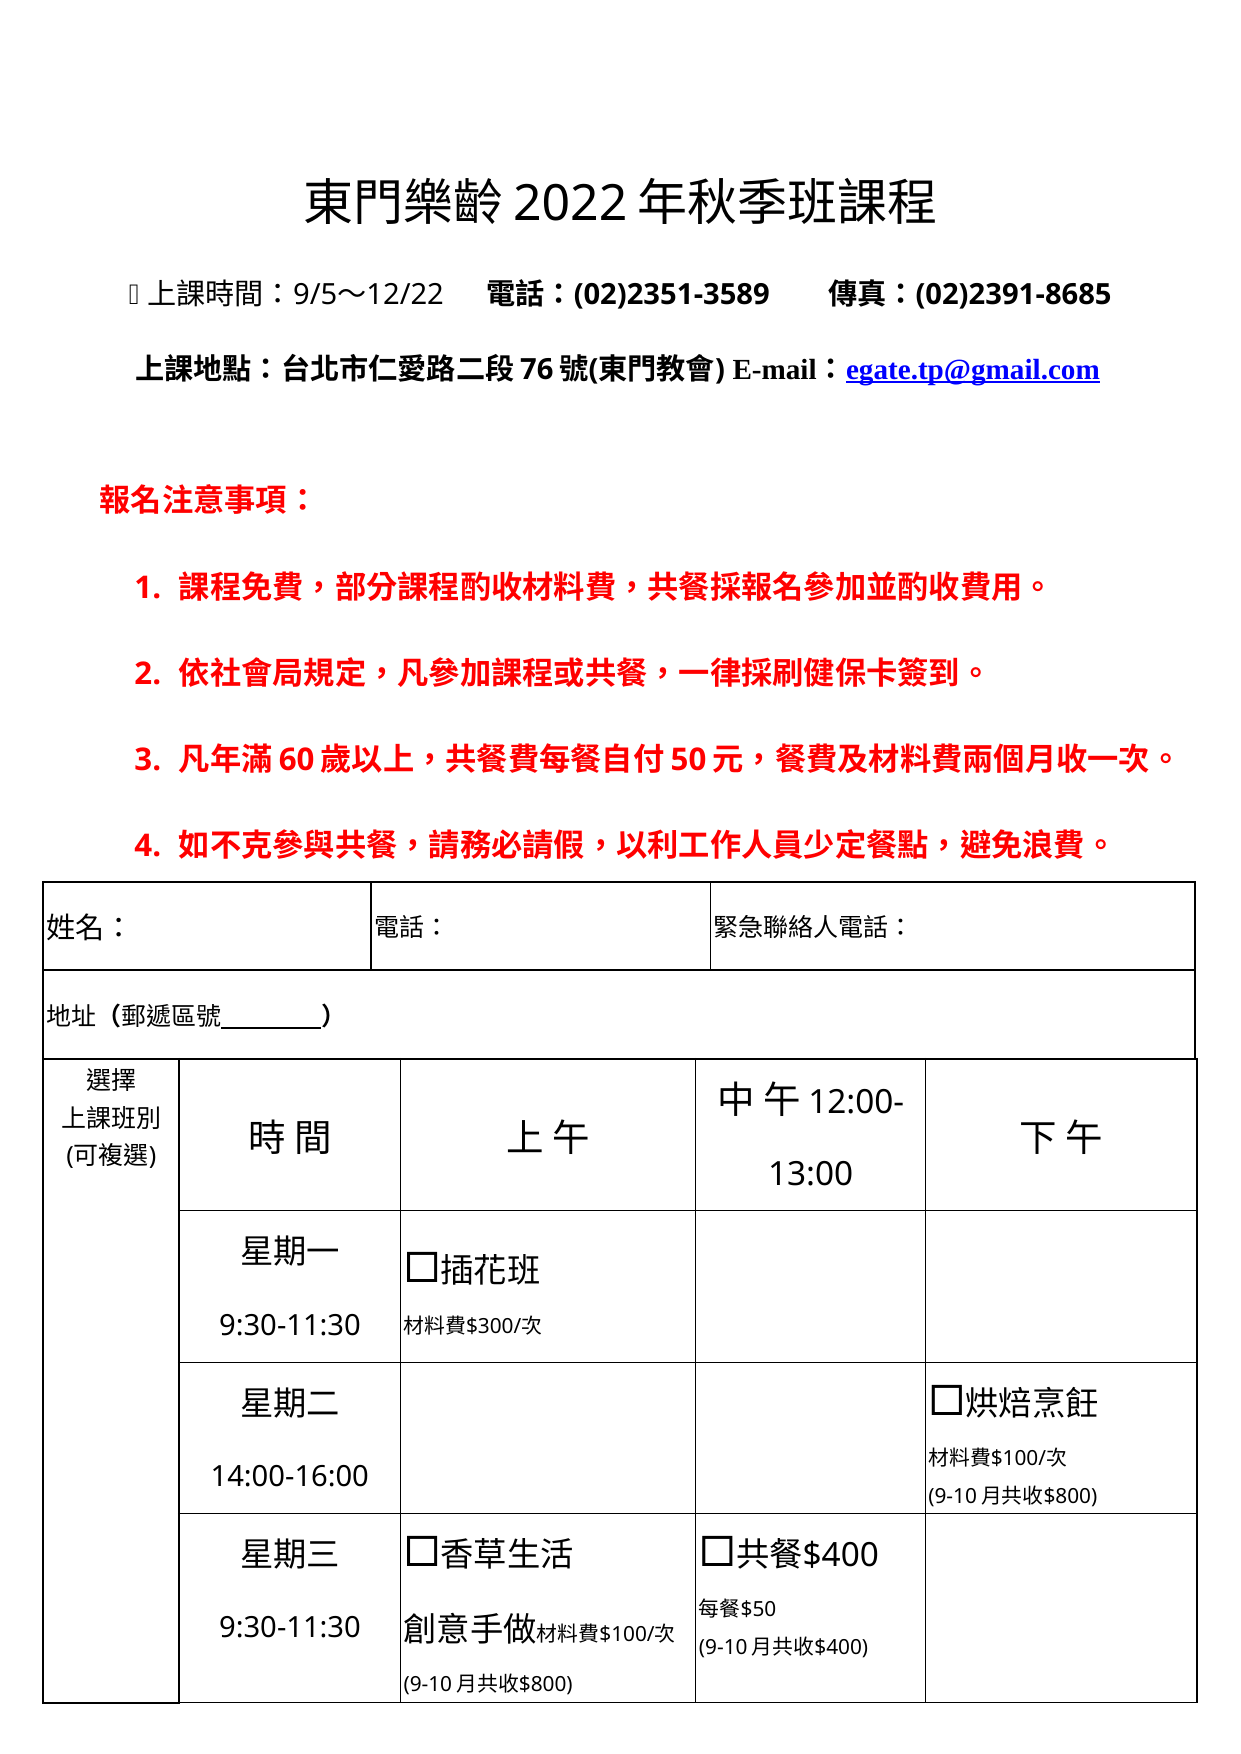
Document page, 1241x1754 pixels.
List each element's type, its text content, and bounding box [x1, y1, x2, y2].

list 依社會局規定，凡參加課程或共餐，一律採刷健保卡簽到。 [134, 633, 1165, 708]
table_header 緊急聯絡人電話： [711, 883, 1194, 969]
table_cell [696, 1363, 925, 1513]
table_cell [926, 1211, 1196, 1362]
table_cell 插花班 材料費$300/次 [401, 1211, 695, 1362]
table_cell 香草生活 創意手做材料費$100/次 (9-10月共收$800) [401, 1514, 695, 1702]
table_cell [926, 1514, 1196, 1702]
list 凡年滿60歲以上，共餐費每餐自付50元，餐費及材料費兩個月收一次。 [134, 719, 1165, 794]
table_cell 星期三 9:30-11:30 [180, 1514, 400, 1702]
table_cell [696, 1211, 925, 1362]
text 報名注意事項： [75, 461, 1165, 536]
table_cell 烘焙烹飪 材料費$100/次 (9-10月共收$800) [926, 1363, 1196, 1513]
table_header 姓名： [44, 883, 370, 969]
table_cell 共餐$400 每餐$50 (9-10月共收$400) [696, 1514, 925, 1702]
text 上課地點：台北市仁愛路二段76號(東門教會) E-mail：egate.tp@gmail.com [104, 329, 1165, 404]
list 如不克參與共餐，請務必請假，以利工作人員少定餐點，避免浪費。 [134, 806, 1165, 881]
table_cell 選擇 上課班別 (可複選) [44, 1060, 178, 1702]
table_cell 中 午12:00-13:00 [696, 1060, 925, 1210]
table_cell 上 午 [401, 1060, 695, 1210]
table_cell 星期一 9:30-11:30 [180, 1211, 400, 1362]
text 上課時間：9/5〜12/22 電話：(02)2351-3589 傳真：(02)2391-8685 [75, 254, 1165, 329]
list 課程免費，部分課程酌收材料費，共餐採報名參加並酌收費用。 [134, 547, 1165, 622]
table_cell 時 間 [180, 1060, 400, 1210]
table_header 電話： [372, 883, 710, 969]
table_cell 下 午 [926, 1060, 1196, 1210]
table_cell [401, 1363, 695, 1513]
table_cell 星期二 14:00-16:00 [180, 1363, 400, 1513]
text 東門樂齡2022年秋季班課程 [75, 161, 1165, 236]
table_cell 地址（郵遞區號 ） [44, 971, 1194, 1058]
